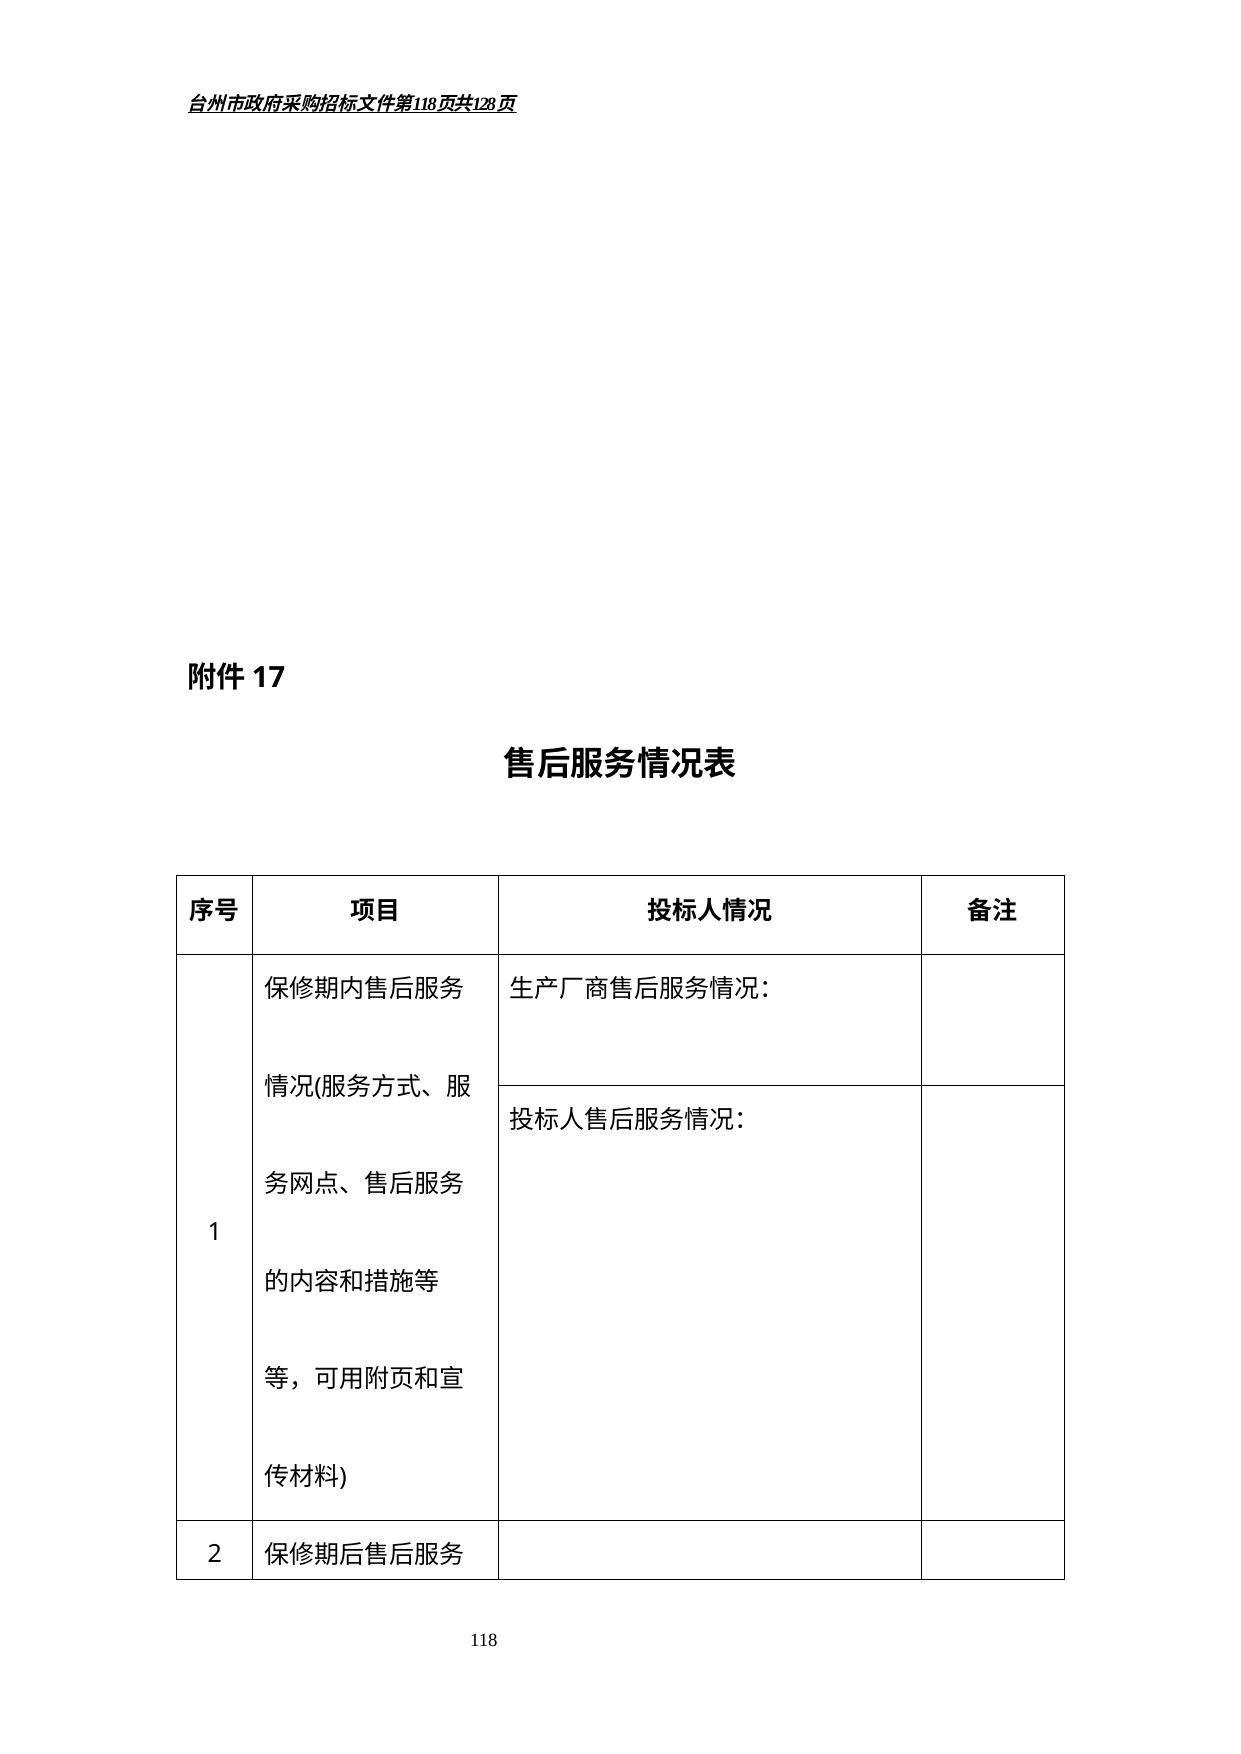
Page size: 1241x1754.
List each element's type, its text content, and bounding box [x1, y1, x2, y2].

table_cell 投标人售后服务情况： [499, 1086, 921, 1519]
table_header 序号 [177, 876, 252, 953]
table_header 投标人情况 [499, 876, 921, 953]
table_header 项目 [253, 876, 498, 953]
text 附件17 [187, 642, 1053, 707]
table_cell 2 [177, 1521, 252, 1579]
table_cell 1 [177, 955, 252, 1519]
table_cell 保修期内售后服务情况(服务方式、服务网点、售后服务的内容和措施等等，可用附页和宣传材料) [253, 955, 498, 1519]
table_cell [922, 1521, 1064, 1579]
text 售后服务情况表 [187, 728, 1053, 793]
table_header 备注 [922, 876, 1064, 953]
table_cell 生产厂商售后服务情况： [499, 955, 921, 1084]
table_cell [499, 1521, 921, 1579]
table_cell [922, 955, 1064, 1084]
table_cell 保修期后售后服务 [253, 1521, 498, 1579]
table_cell [922, 1086, 1064, 1519]
